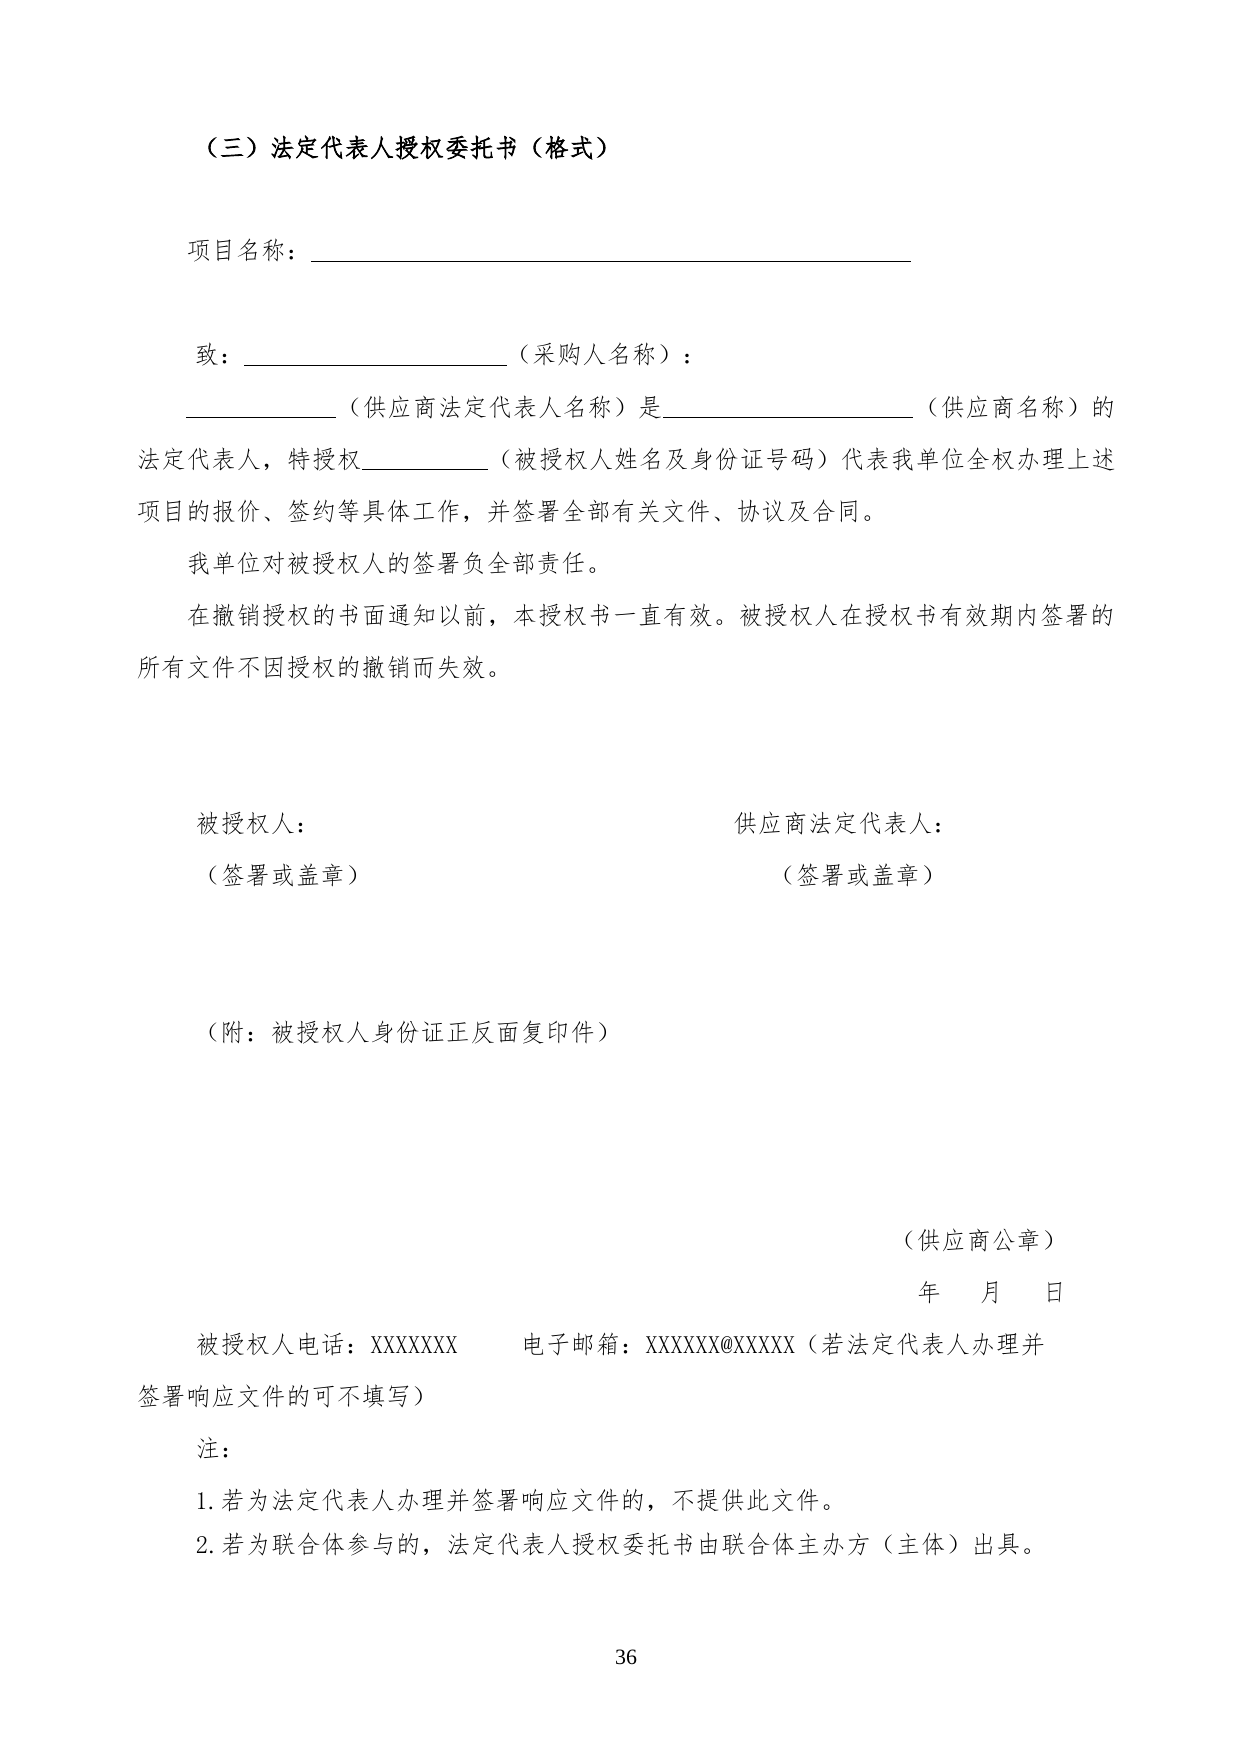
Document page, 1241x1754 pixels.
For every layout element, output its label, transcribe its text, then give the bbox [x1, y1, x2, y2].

text 年 月 日 [136, 1260, 1066, 1312]
text 被授权人电话：XXXXXXX 电子邮箱：XXXXXX@XXXXX（若法定代表人办理并签署响应文件的可不填写） [136, 1312, 1066, 1416]
text 致： （采购人名称）： [136, 322, 1116, 374]
text （供应商法定代表人名称）是 （供应商名称）的法定代表人，特授权 （被授权人姓名及身份证号码）代表我单位全权办理上述项目的报价、签约等具体工作，并签署全部有关文件、协议及合同。 [136, 374, 1116, 531]
text 被授权人： 供应商法定代表人： [136, 791, 1116, 843]
text （供应商公章） [136, 1208, 1066, 1260]
text 项目名称： [136, 218, 1116, 270]
subtitle （三）法定代表人授权委托书（格式） [136, 118, 1116, 166]
text （附：被授权人身份证正反面复印件） [136, 999, 1116, 1051]
text 在撤销授权的书面通知以前，本授权书一直有效。被授权人在授权书有效期内签署的所有文件不因授权的撤销而失效。 [136, 583, 1116, 687]
text 我单位对被授权人的签署负全部责任。 [136, 531, 1116, 583]
text （签署或盖章） （签署或盖章） [136, 843, 1116, 895]
text 2.若为联合体参与的，法定代表人授权委托书由联合体主办方（主体）出具。 [136, 1520, 1116, 1562]
text 注： [136, 1416, 1066, 1468]
text 1.若为法定代表人办理并签署响应文件的，不提供此文件。 [136, 1468, 1066, 1520]
